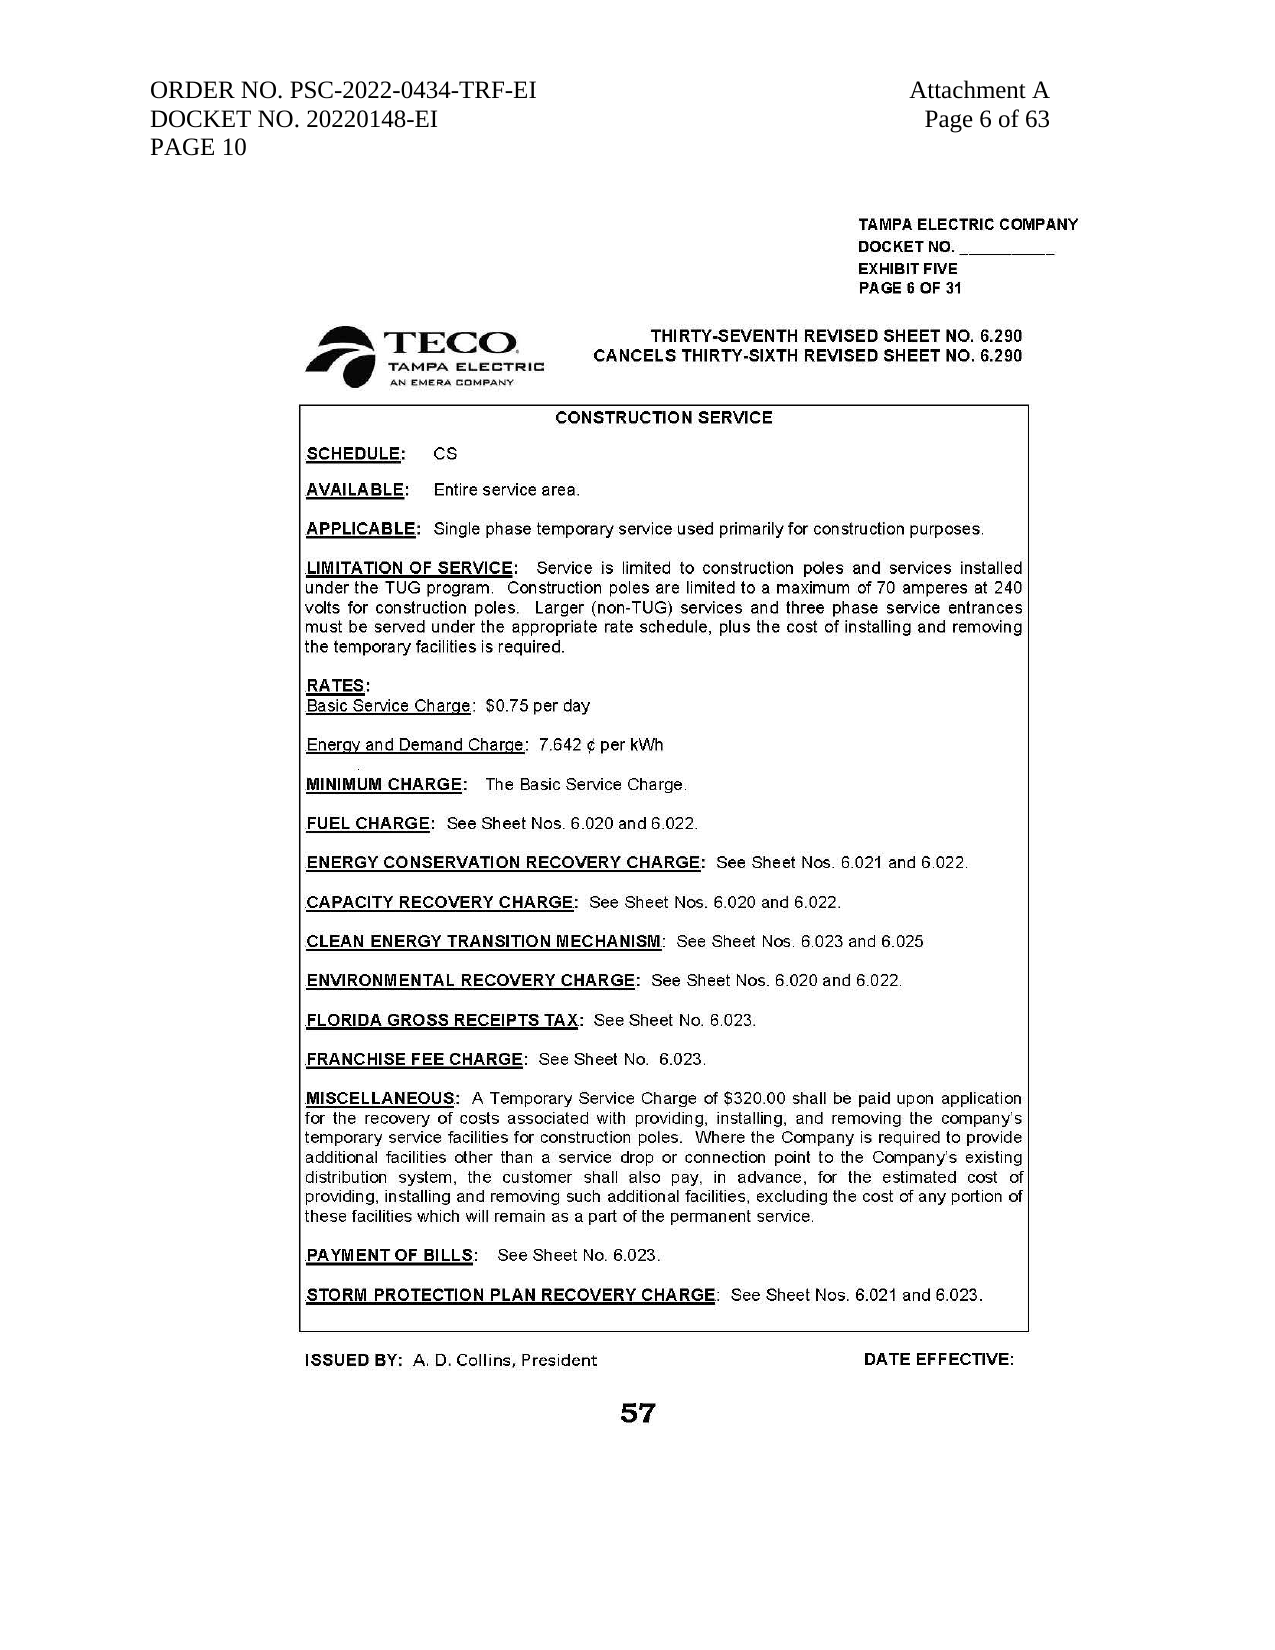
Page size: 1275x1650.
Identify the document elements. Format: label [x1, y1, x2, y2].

picture [150, 190, 1125, 1452]
